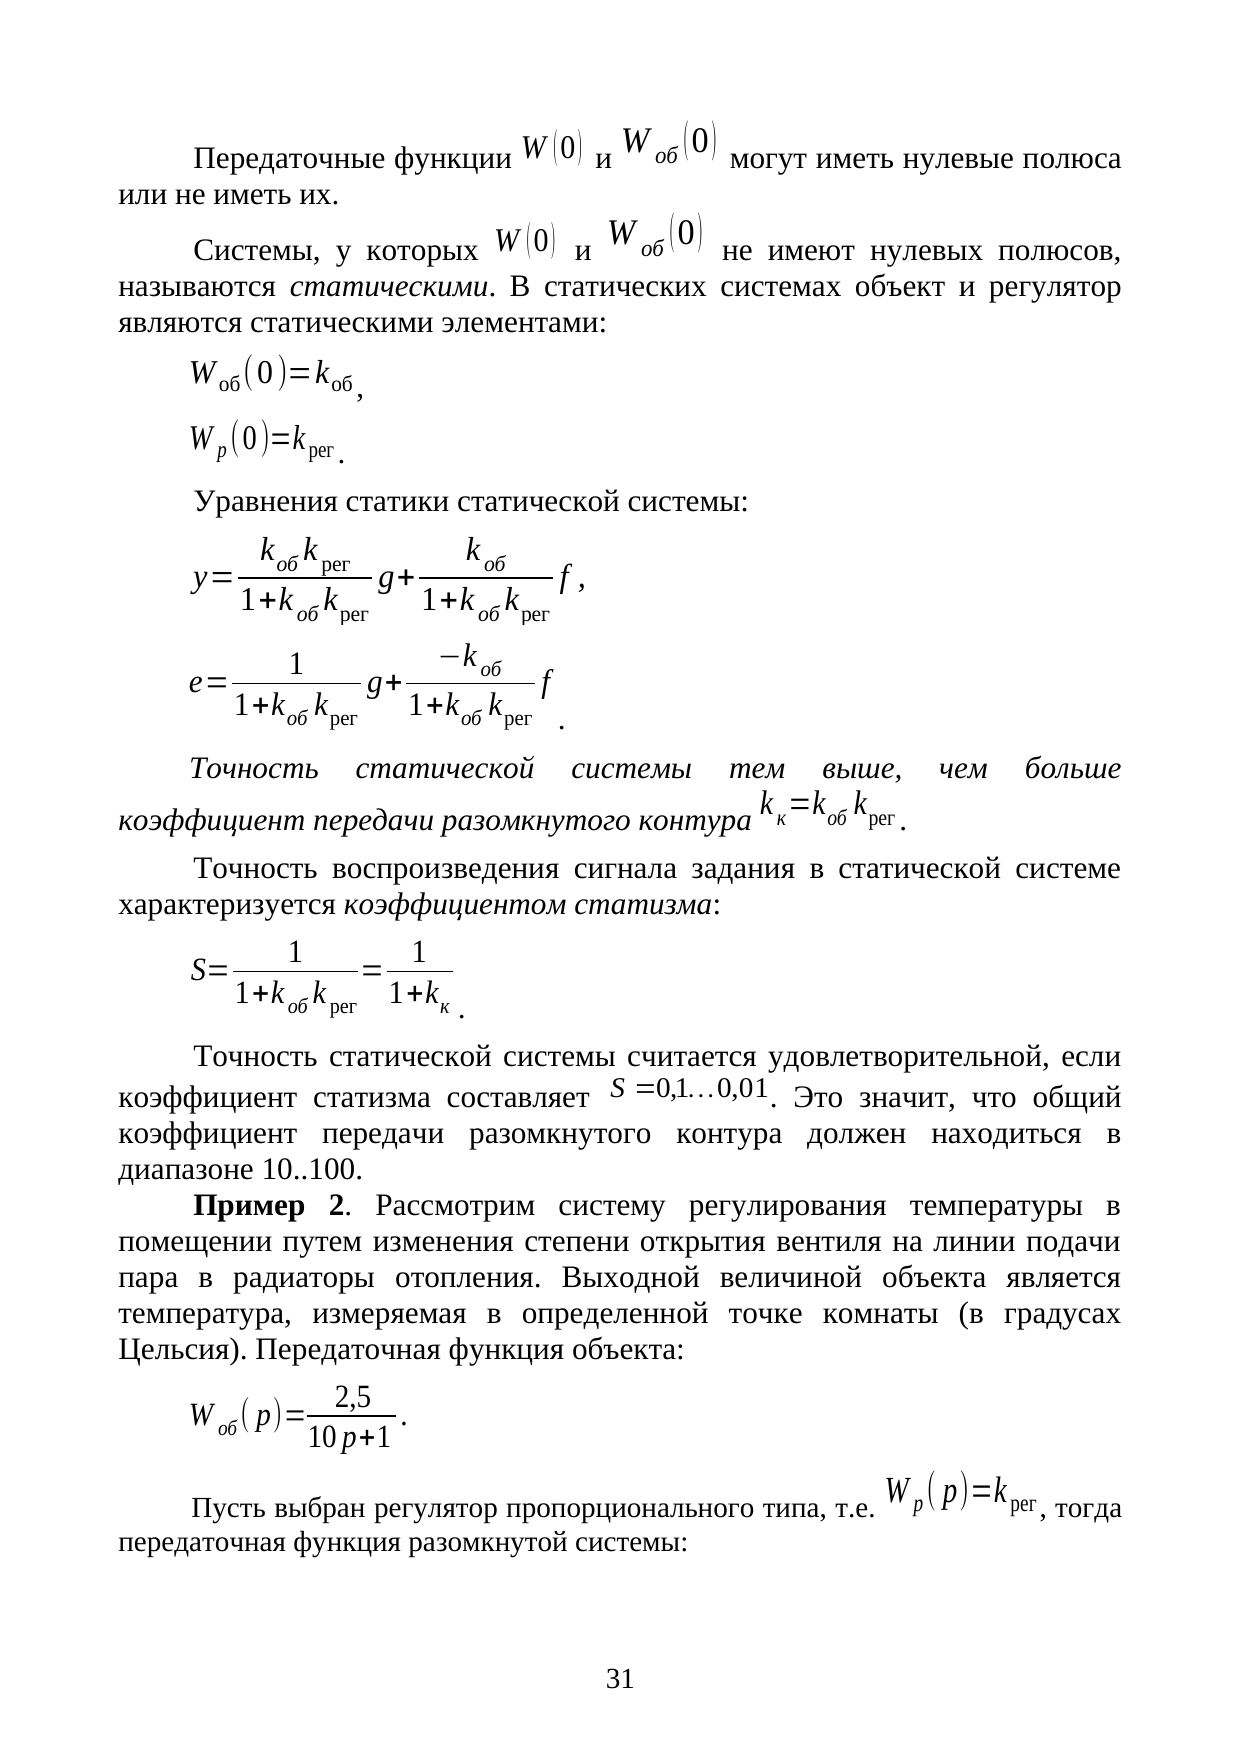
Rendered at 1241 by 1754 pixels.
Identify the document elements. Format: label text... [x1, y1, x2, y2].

text . [118, 637, 1122, 736]
text . [118, 417, 1122, 470]
text Пусть выбран регулятор пропорционального типа, т.е. , тогда передаточная функция разомкнутой системы: [118, 1468, 1122, 1558]
text , [118, 352, 1122, 404]
text Точность статической системы тем выше, чем больше коэффициент передачи разомкнутого контура . [118, 749, 1122, 837]
text Точность воспроизведения сигнала задания в статической системе характеризуется коэффициентом статизма: [118, 849, 1122, 921]
text Передаточные функции и могут иметь нулевые полюса или не иметь их. [118, 118, 1122, 211]
text Системы, у которых и не имеют нулевых полюсов, называются статическими. В статических системах объект и регулятор являются статическими элементами: [118, 211, 1122, 339]
text . [118, 934, 1122, 1025]
text Уравнения статики статической системы: [118, 483, 1122, 519]
text Точность статической системы считается удовлетворительной, если коэффициент статизма составляет . Это значит, что общий коэффициент передачи разомкнутого контура должен находиться в диапазоне 10..100. [118, 1037, 1122, 1187]
